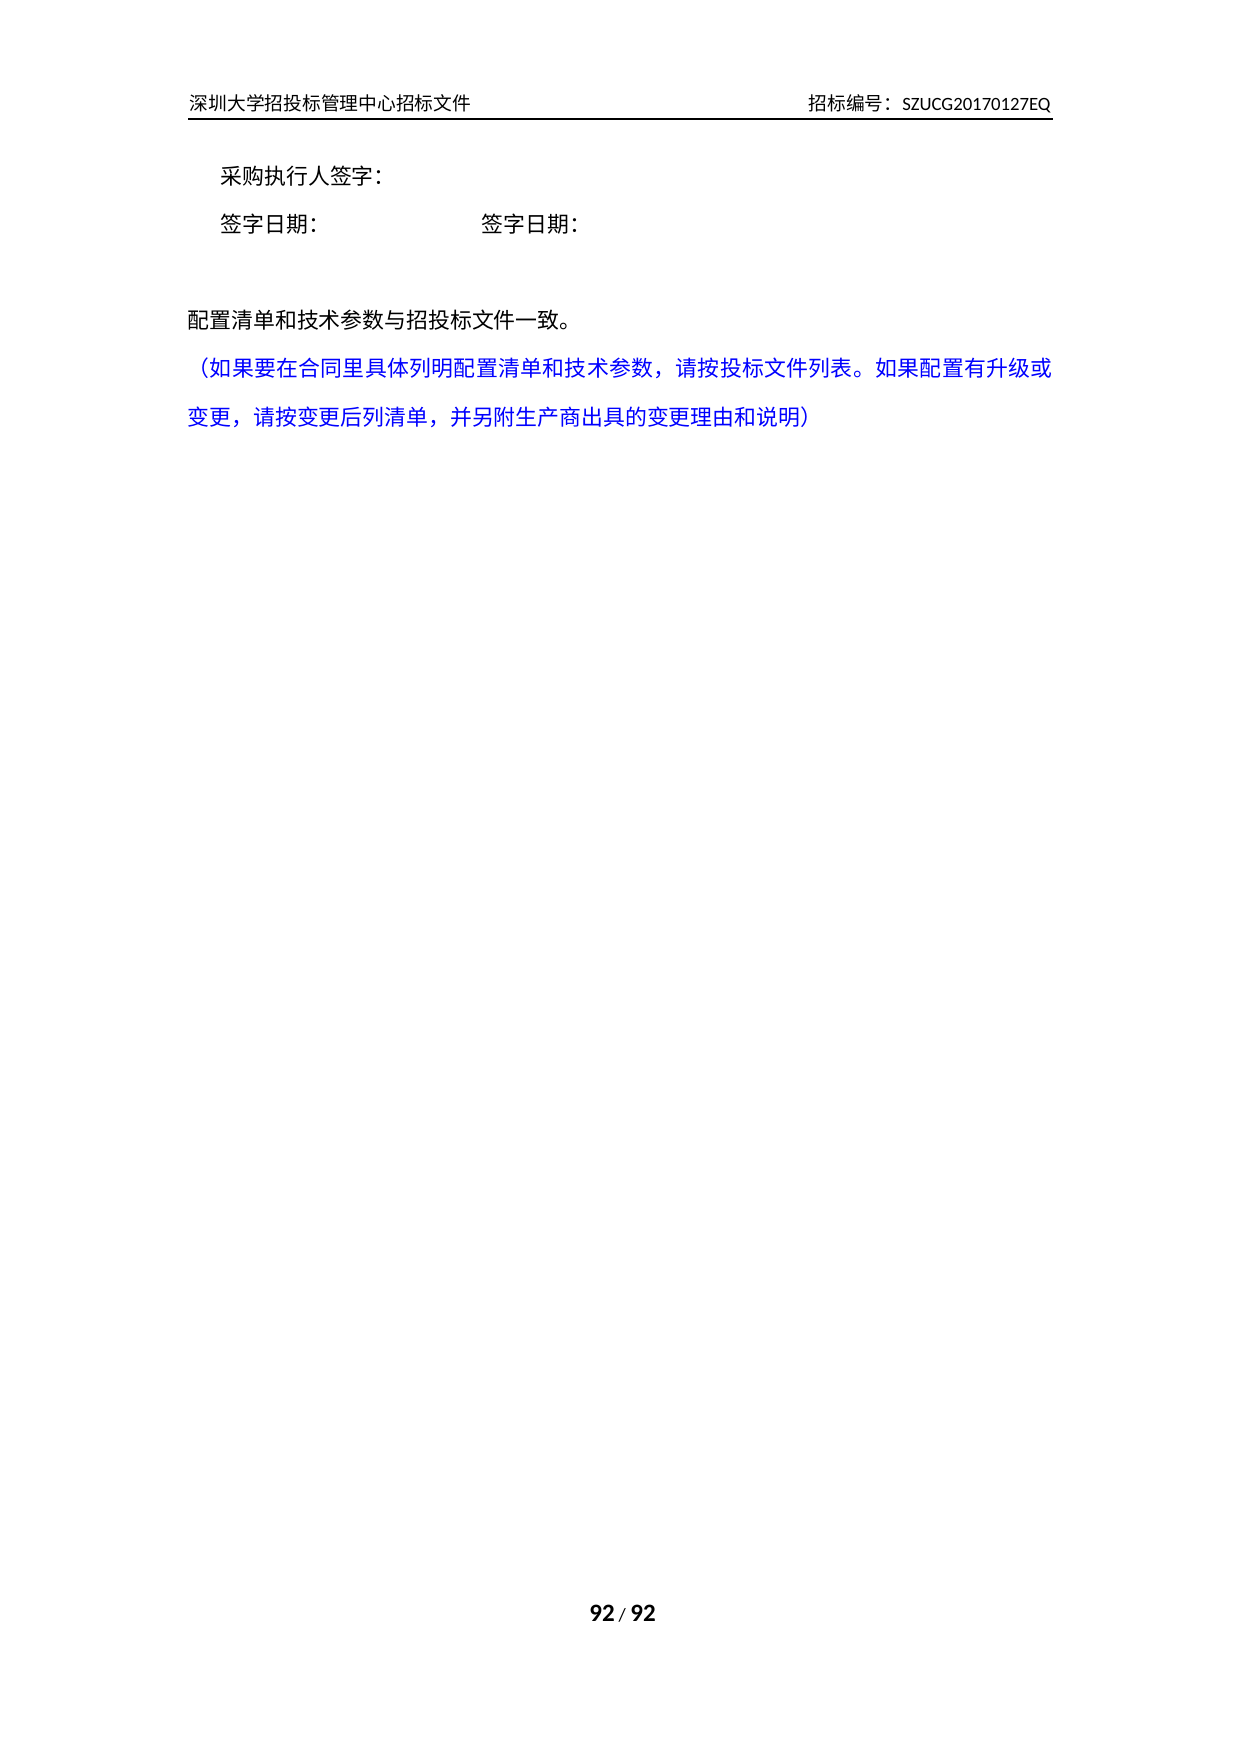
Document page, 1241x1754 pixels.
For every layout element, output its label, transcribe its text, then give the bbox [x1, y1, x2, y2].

text 采购执行人签字： [187, 158, 1053, 191]
text 签字日期： 签字日期： [187, 207, 1053, 239]
text （如果要在合同里具体列明配置清单和技术参数，请按投标文件列表。如果配置有升级或变更，请按变更后列清单，并另附生产商出具的变更理由和说明） [187, 351, 1053, 432]
text 配置清单和技术参数与招投标文件一致。 [187, 303, 1053, 335]
